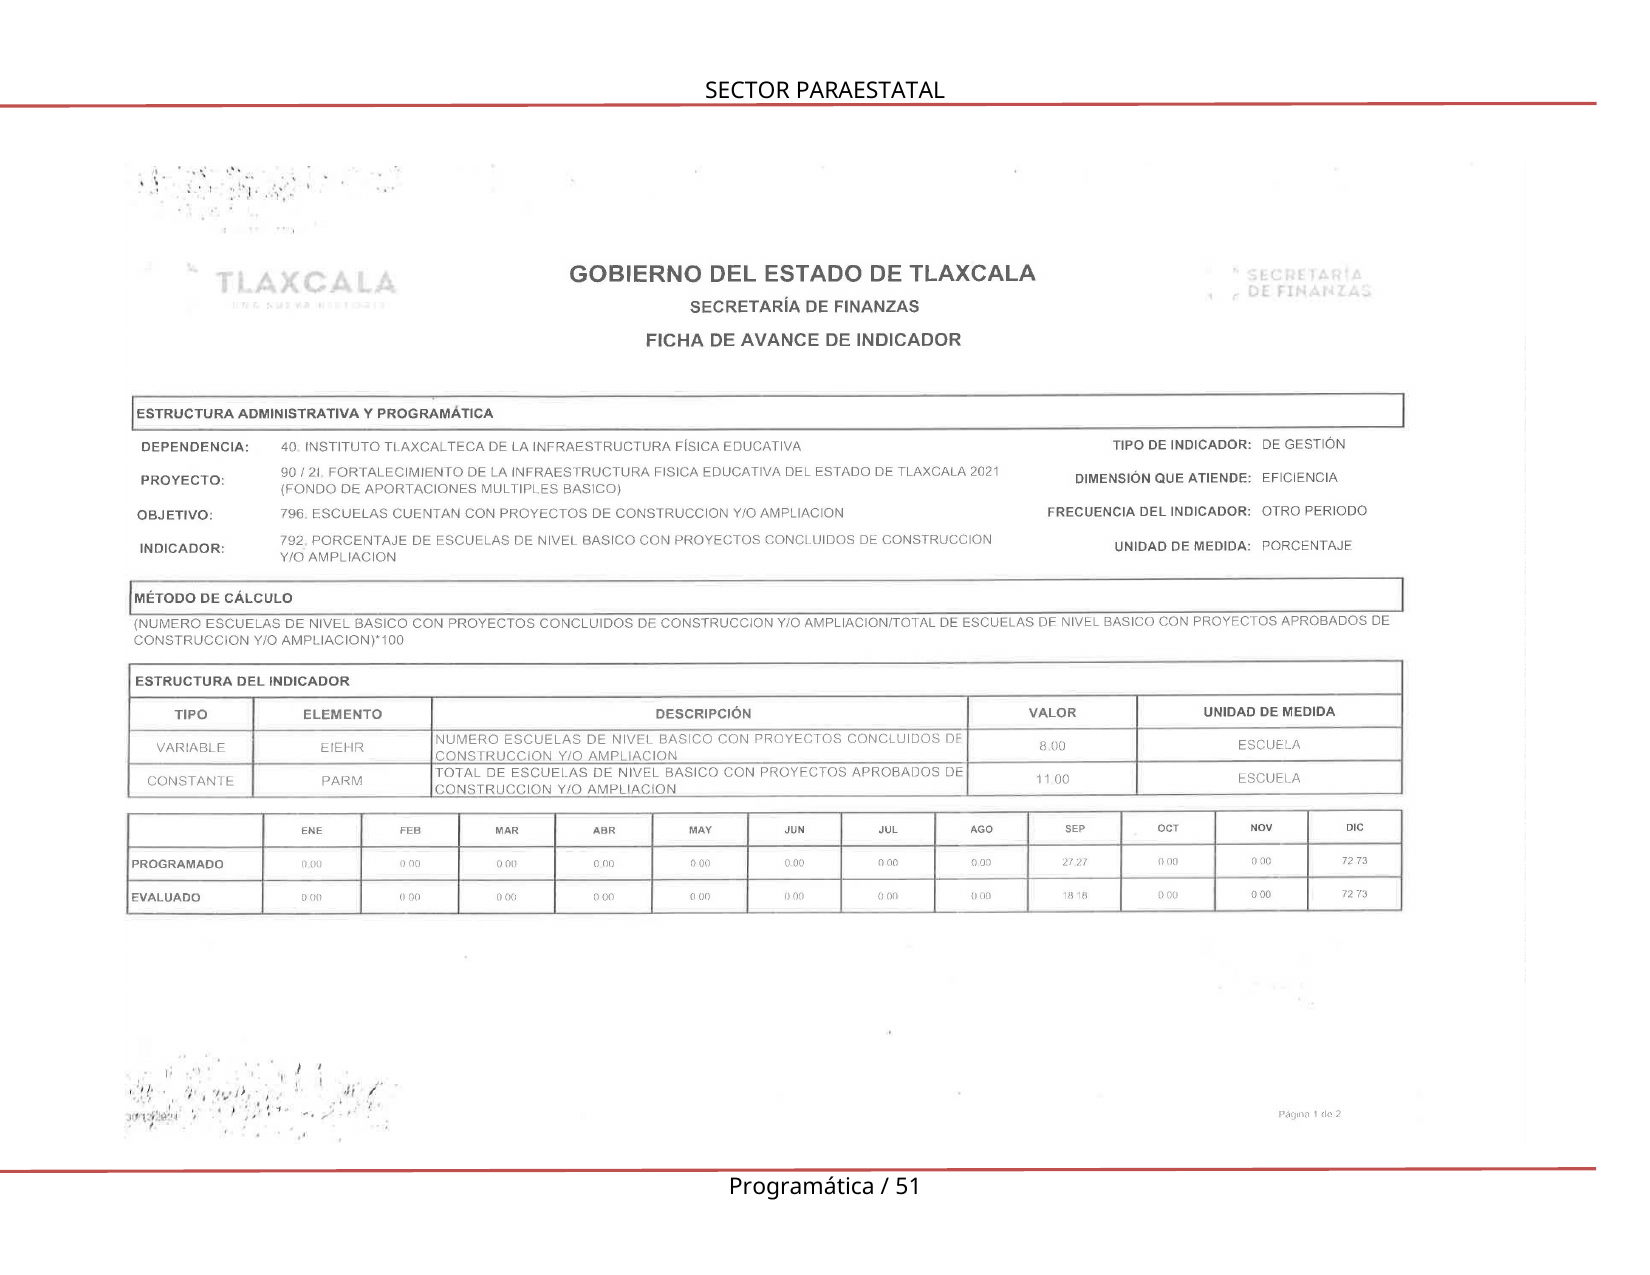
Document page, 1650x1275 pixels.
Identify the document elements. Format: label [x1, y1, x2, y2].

picture [124, 161, 1526, 1144]
